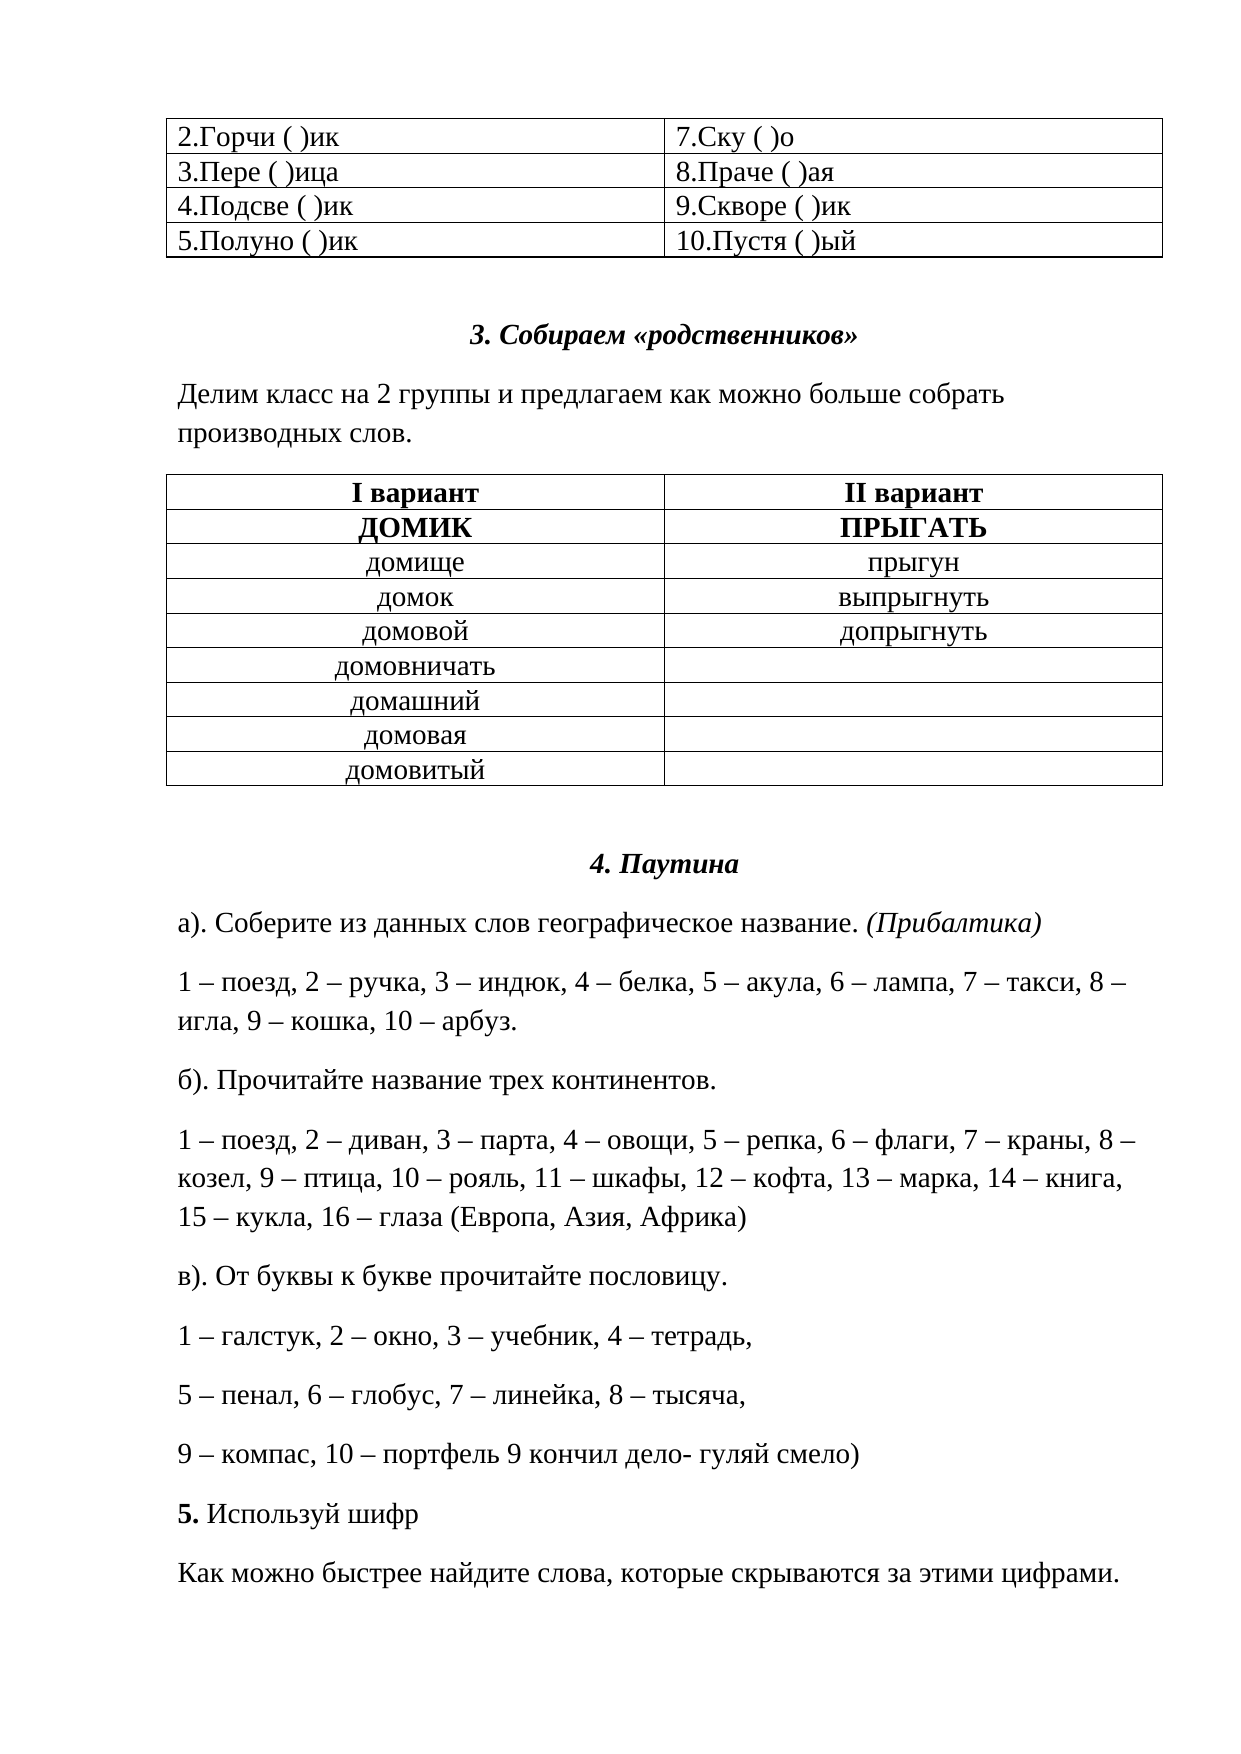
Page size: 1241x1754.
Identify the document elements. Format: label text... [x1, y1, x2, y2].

text 5. Используй шифр [177, 1496, 1152, 1529]
table_cell домовая [167, 717, 664, 751]
table_cell домашний [167, 683, 664, 716]
table_header I вариант [167, 475, 664, 509]
table_cell допрыгнуть [665, 614, 1162, 647]
table_cell [665, 648, 1162, 682]
table_cell выпрыгнуть [665, 579, 1162, 612]
text 3. Собираем «родственников» [177, 317, 1152, 350]
table_cell 5.Полуно ( )ик [167, 223, 664, 256]
text Делим класс на 2 группы и предлагаем как можно больше собрать производных слов. [177, 376, 1152, 448]
table_cell прыгун [665, 544, 1162, 578]
table_cell домовитый [167, 752, 664, 785]
table_cell 10.Пустя ( )ый [665, 223, 1162, 256]
table_cell 4.Подсве ( )ик [167, 188, 664, 222]
table_cell домовой [167, 614, 664, 647]
table_cell домовничать [167, 648, 664, 682]
text Как можно быстрее найдите слова, которые скрываются за этими цифрами. [177, 1555, 1152, 1589]
table_cell [665, 717, 1162, 751]
table_cell 2.Горчи ( )ик [167, 119, 664, 153]
text а). Соберите из данных слов географическое название. (Прибалтика) [177, 905, 1152, 939]
table_cell домище [167, 544, 664, 578]
text 4. Паутина [177, 846, 1152, 879]
table_cell 3.Пере ( )ица [167, 154, 664, 187]
text 1 – поезд, 2 – ручка, 3 – индюк, 4 – белка, 5 – акула, 6 – лампа, 7 – такси, 8 – игла, 9 – кошка, 10 – арбуз. [177, 964, 1152, 1037]
table_cell [665, 752, 1162, 785]
text 1 – галстук, 2 – окно, 3 – учебник, 4 – тетрадь, [177, 1318, 1152, 1351]
text б). Прочитайте название трех континентов. [177, 1062, 1152, 1096]
table_header II вариант [665, 475, 1162, 509]
table_cell ДОМИК [167, 510, 664, 543]
text в). От буквы к букве прочитайте пословицу. [177, 1258, 1152, 1292]
text 9 – компас, 10 – портфель 9 кончил дело- гуляй смело) [177, 1436, 1152, 1470]
text 5 – пенал, 6 – глобус, 7 – линейка, 8 – тысяча, [177, 1377, 1152, 1411]
table_cell домок [167, 579, 664, 612]
table_cell 8.Праче ( )ая [665, 154, 1162, 187]
table_cell ПРЫГАТЬ [665, 510, 1162, 543]
table_cell 7.Ску ( )о [665, 119, 1162, 153]
table_cell 9.Скворе ( )ик [665, 188, 1162, 222]
table_cell [665, 683, 1162, 716]
text 1 – поезд, 2 – диван, 3 – парта, 4 – овощи, 5 – репка, 6 – флаги, 7 – краны, 8 – козел, 9 – птица, 10 – рояль, 11 – шкафы, 12 – кофта, 13 – марка, 14 – книга, 15 – кукла, 16 – глаза (Европа, Азия, Африка) [177, 1122, 1152, 1232]
